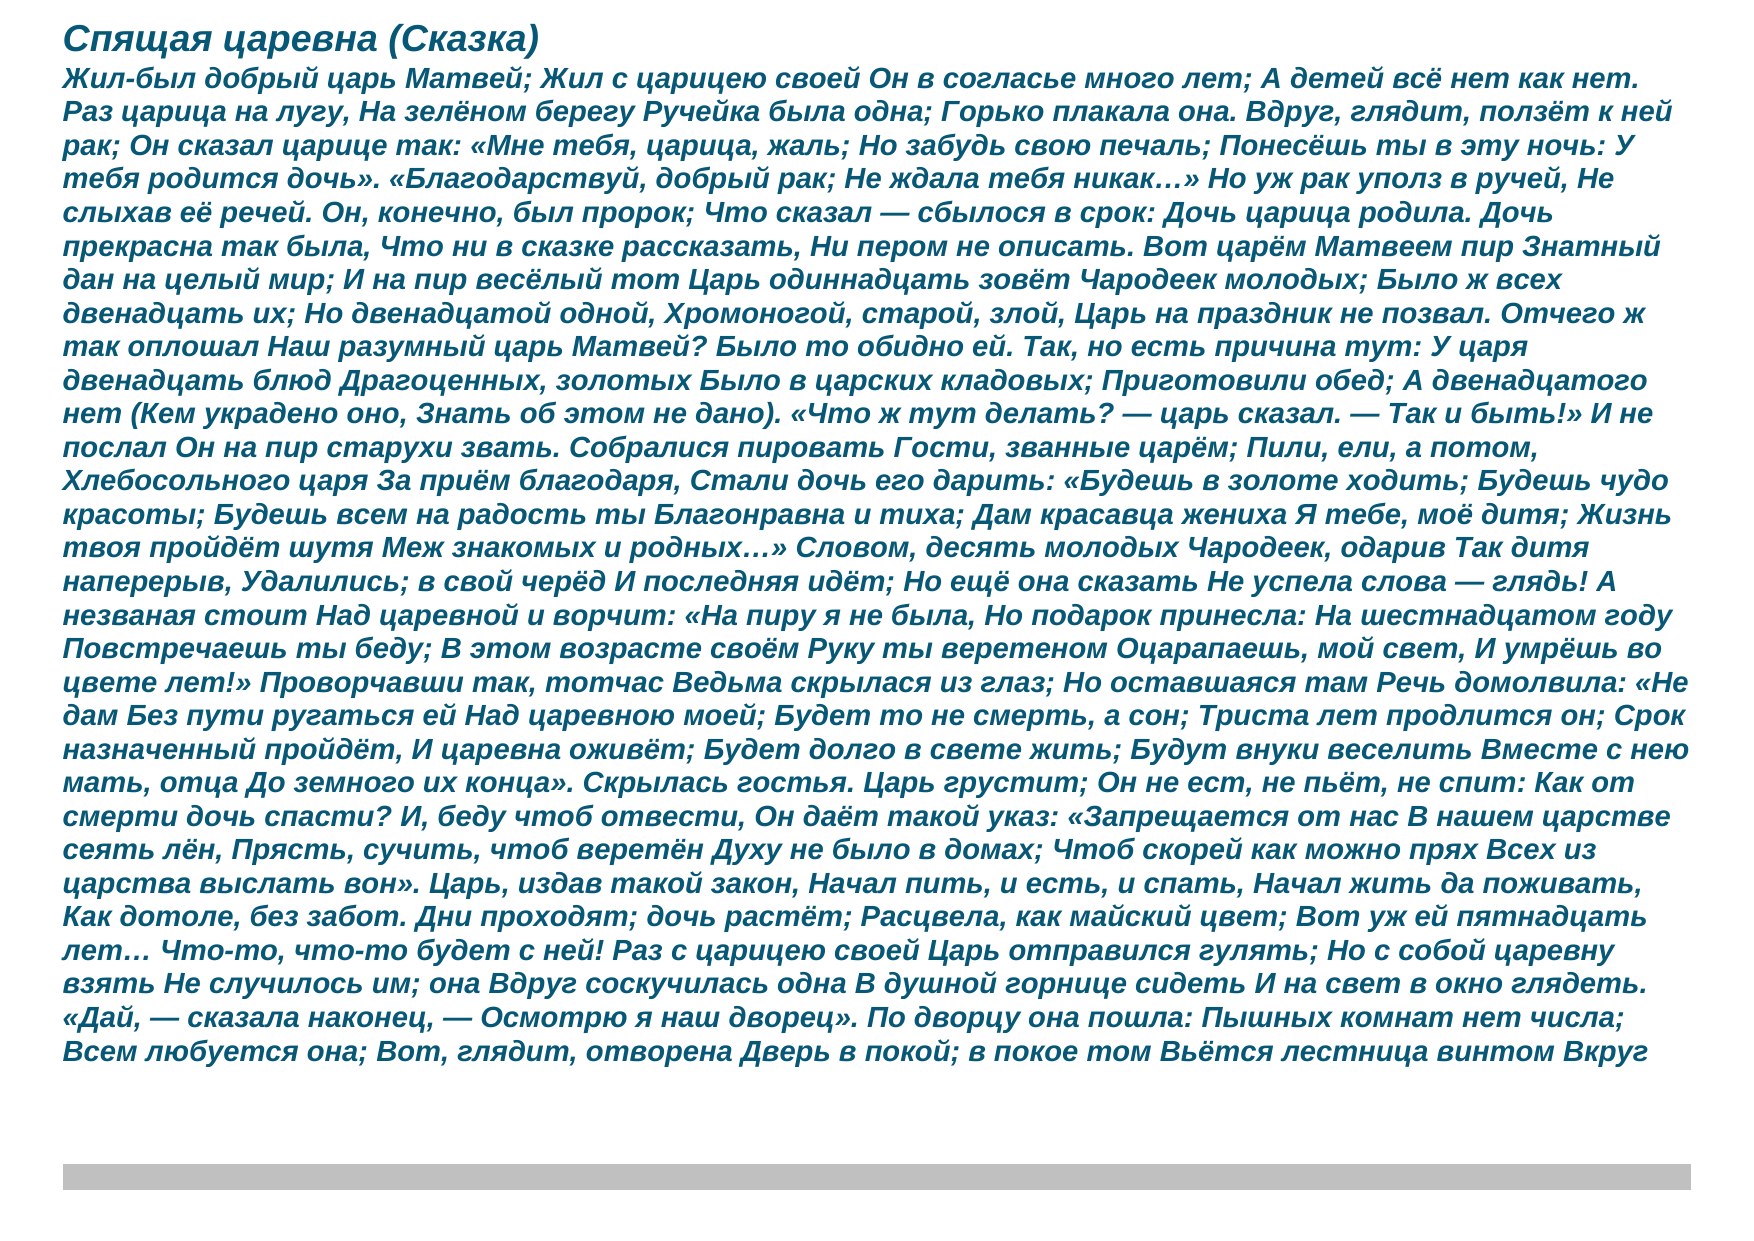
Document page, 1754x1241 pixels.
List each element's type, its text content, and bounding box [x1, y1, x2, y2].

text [62, 61, 1691, 1067]
subtitle Спящая царевна (Сказка) [62, 17, 1691, 60]
